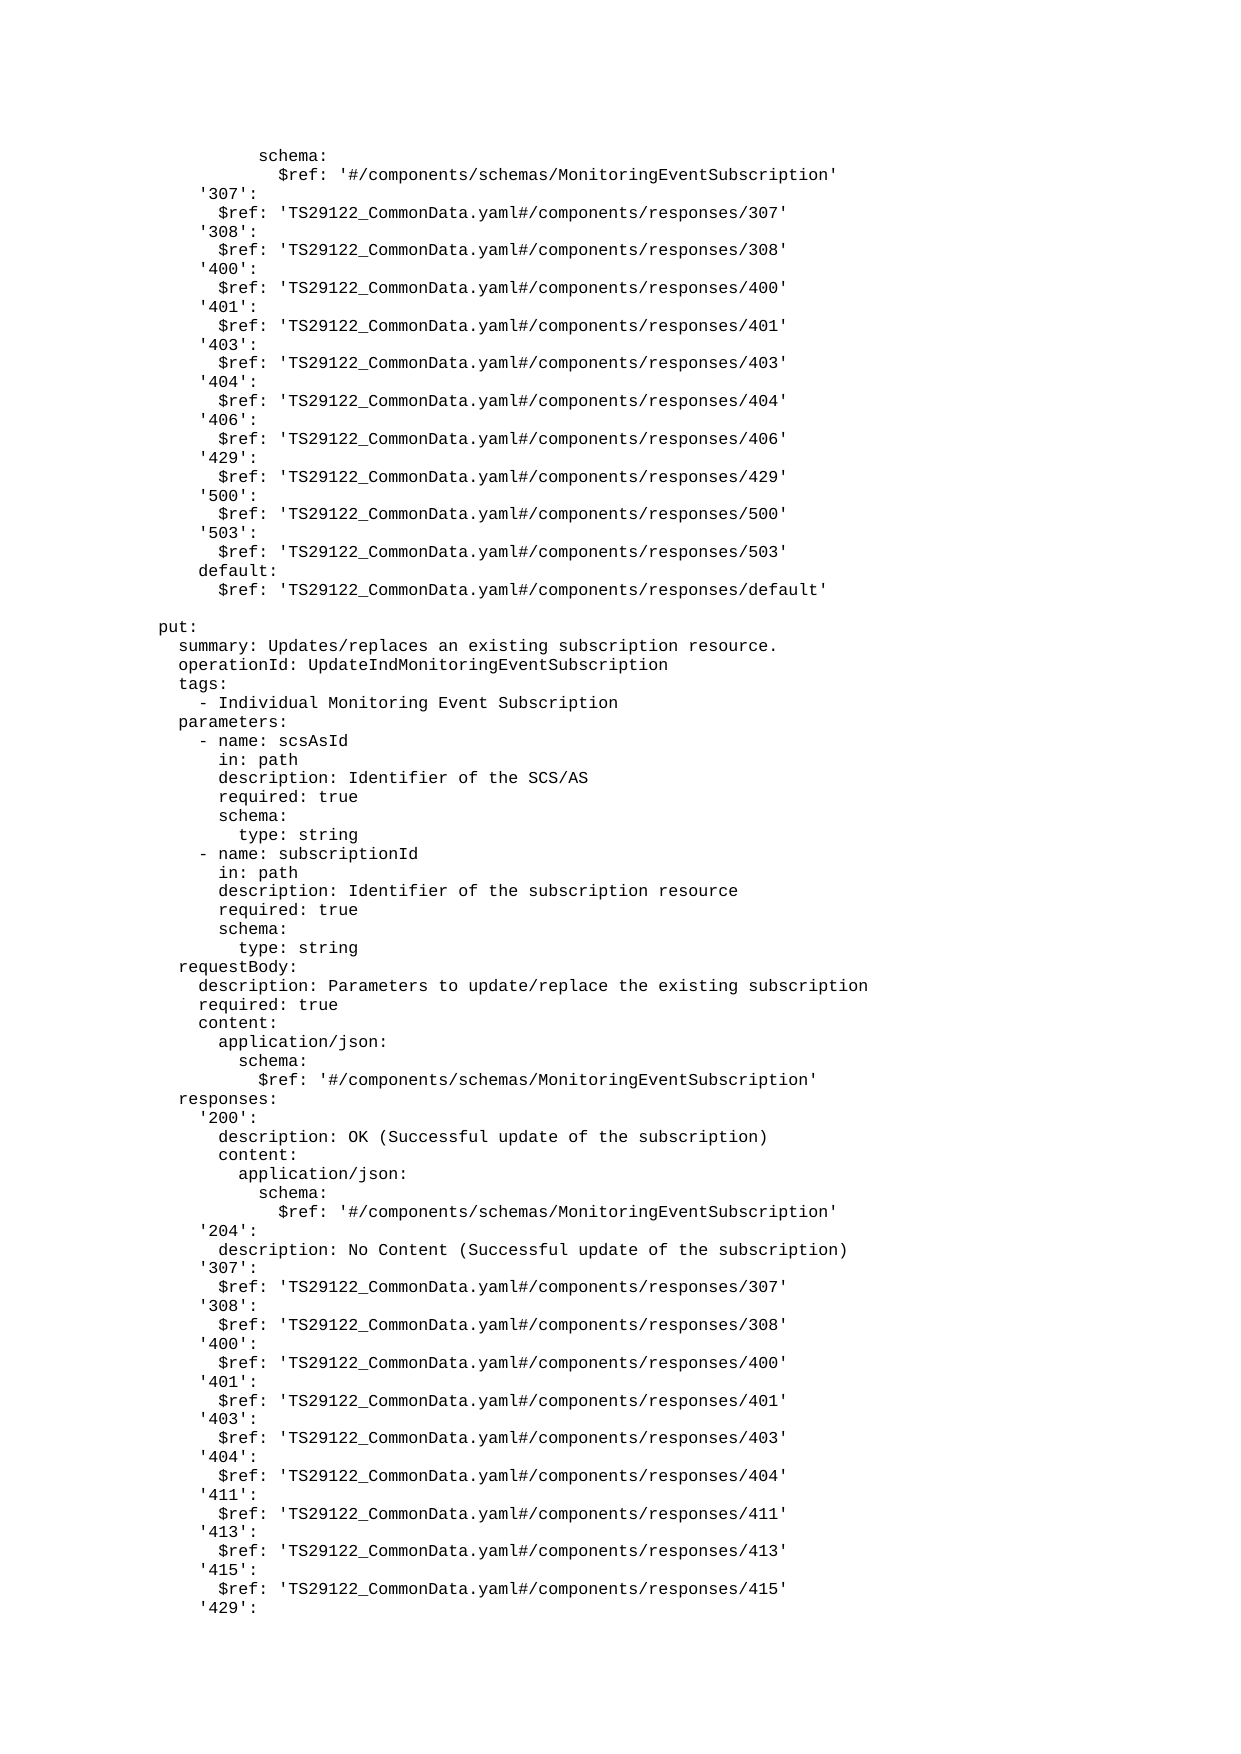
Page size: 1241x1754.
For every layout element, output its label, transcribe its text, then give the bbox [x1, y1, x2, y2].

text $ref: 'TS29122_CommonData.yaml#/components/responses/307' [118, 204, 1122, 223]
text tags: [118, 676, 1122, 694]
text '200': [118, 1109, 1122, 1128]
text operationId: UpdateIndMonitoringEventSubscription [118, 657, 1122, 676]
text '403': [118, 1411, 1122, 1430]
text $ref: 'TS29122_CommonData.yaml#/components/responses/400' [118, 1354, 1122, 1373]
text '400': [118, 1336, 1122, 1354]
text requestBody: [118, 958, 1122, 977]
text $ref: 'TS29122_CommonData.yaml#/components/responses/308' [118, 242, 1122, 261]
text '415': [118, 1562, 1122, 1581]
text $ref: 'TS29122_CommonData.yaml#/components/responses/400' [118, 280, 1122, 298]
text '307': [118, 1260, 1122, 1279]
text $ref: 'TS29122_CommonData.yaml#/components/responses/default' [118, 581, 1122, 600]
text '401': [118, 1373, 1122, 1392]
text '308': [118, 1298, 1122, 1317]
text '400': [118, 261, 1122, 280]
text '413': [118, 1524, 1122, 1543]
text schema: [118, 1053, 1122, 1072]
text description: OK (Successful update of the subscription) [118, 1128, 1122, 1147]
text required: true [118, 996, 1122, 1015]
text $ref: 'TS29122_CommonData.yaml#/components/responses/307' [118, 1279, 1122, 1298]
text '401': [118, 298, 1122, 317]
text $ref: 'TS29122_CommonData.yaml#/components/responses/406' [118, 431, 1122, 449]
text '204': [118, 1222, 1122, 1241]
text schema: [118, 808, 1122, 826]
text required: true [118, 902, 1122, 921]
text summary: Updates/replaces an existing subscription resource. [118, 638, 1122, 657]
text '429': [118, 449, 1122, 468]
text required: true [118, 789, 1122, 808]
text application/json: [118, 1166, 1122, 1185]
text put: [118, 619, 1122, 638]
text $ref: 'TS29122_CommonData.yaml#/components/responses/401' [118, 1392, 1122, 1411]
text content: [118, 1015, 1122, 1034]
text application/json: [118, 1034, 1122, 1053]
text content: [118, 1147, 1122, 1166]
text in: path [118, 751, 1122, 770]
text '429': [118, 1599, 1122, 1618]
text responses: [118, 1090, 1122, 1109]
text $ref: 'TS29122_CommonData.yaml#/components/responses/308' [118, 1317, 1122, 1336]
text $ref: 'TS29122_CommonData.yaml#/components/responses/500' [118, 506, 1122, 525]
text - name: subscriptionId [118, 845, 1122, 864]
text '411': [118, 1486, 1122, 1505]
text - Individual Monitoring Event Subscription [118, 694, 1122, 713]
text $ref: '#/components/schemas/MonitoringEventSubscription' [118, 1072, 1122, 1090]
text '403': [118, 336, 1122, 355]
text $ref: 'TS29122_CommonData.yaml#/components/responses/403' [118, 1430, 1122, 1449]
text default: [118, 562, 1122, 581]
text type: string [118, 826, 1122, 845]
text schema: [118, 148, 1122, 167]
text $ref: 'TS29122_CommonData.yaml#/components/responses/401' [118, 317, 1122, 336]
text $ref: 'TS29122_CommonData.yaml#/components/responses/411' [118, 1505, 1122, 1524]
text $ref: '#/components/schemas/MonitoringEventSubscription' [118, 1203, 1122, 1222]
text parameters: [118, 713, 1122, 732]
text $ref: 'TS29122_CommonData.yaml#/components/responses/415' [118, 1581, 1122, 1599]
text $ref: 'TS29122_CommonData.yaml#/components/responses/503' [118, 544, 1122, 562]
text '404': [118, 374, 1122, 393]
text '500': [118, 487, 1122, 506]
text '308': [118, 223, 1122, 242]
text $ref: 'TS29122_CommonData.yaml#/components/responses/403' [118, 355, 1122, 374]
text '404': [118, 1449, 1122, 1467]
text '503': [118, 525, 1122, 544]
text in: path [118, 864, 1122, 883]
text $ref: 'TS29122_CommonData.yaml#/components/responses/413' [118, 1543, 1122, 1562]
text $ref: 'TS29122_CommonData.yaml#/components/responses/404' [118, 393, 1122, 412]
text schema: [118, 921, 1122, 939]
text - name: scsAsId [118, 732, 1122, 751]
text $ref: '#/components/schemas/MonitoringEventSubscription' [118, 167, 1122, 185]
text $ref: 'TS29122_CommonData.yaml#/components/responses/429' [118, 468, 1122, 487]
text schema: [118, 1185, 1122, 1203]
text '307': [118, 185, 1122, 204]
text $ref: 'TS29122_CommonData.yaml#/components/responses/404' [118, 1467, 1122, 1486]
text description: Identifier of the SCS/AS [118, 770, 1122, 789]
text description: Identifier of the subscription resource [118, 883, 1122, 902]
text type: string [118, 939, 1122, 958]
text description: Parameters to update/replace the existing subscription [118, 977, 1122, 996]
text description: No Content (Successful update of the subscription) [118, 1241, 1122, 1260]
text '406': [118, 412, 1122, 431]
